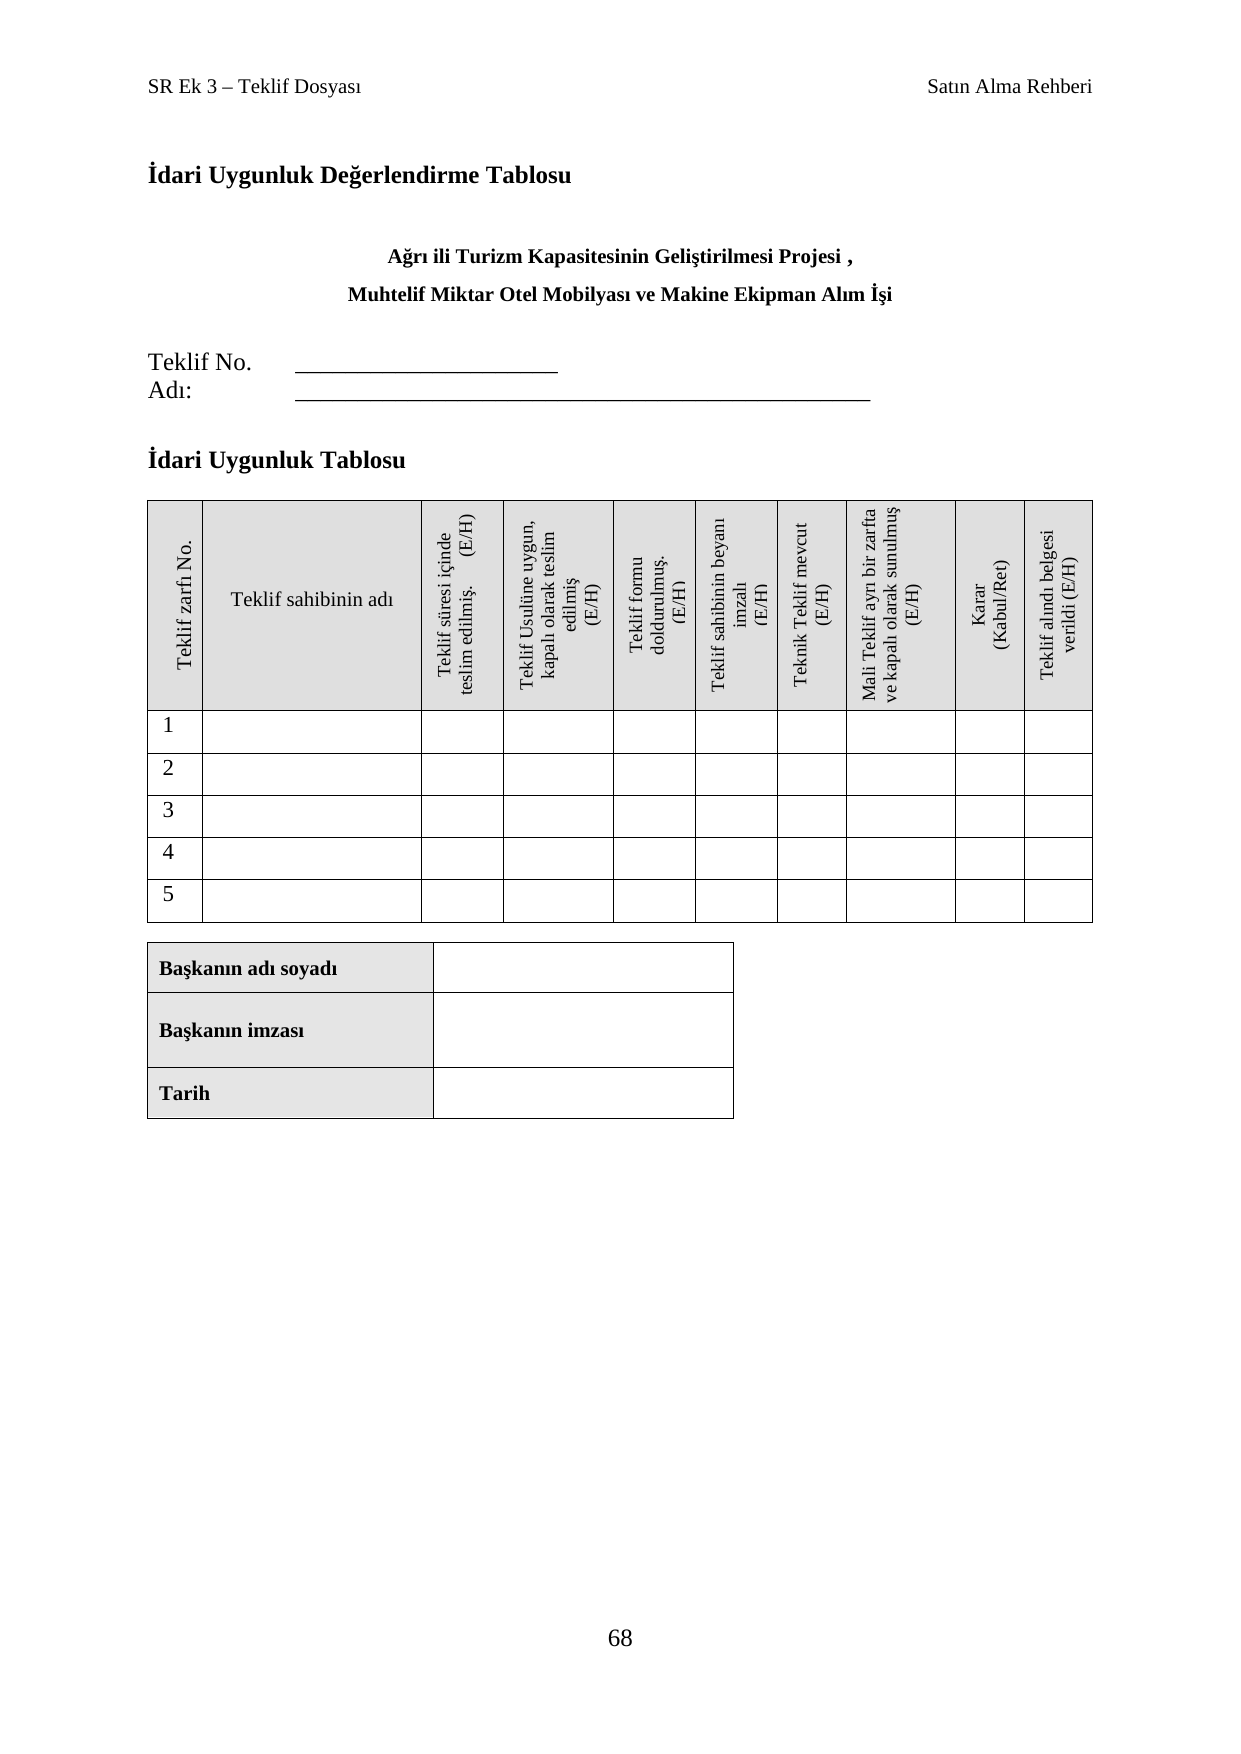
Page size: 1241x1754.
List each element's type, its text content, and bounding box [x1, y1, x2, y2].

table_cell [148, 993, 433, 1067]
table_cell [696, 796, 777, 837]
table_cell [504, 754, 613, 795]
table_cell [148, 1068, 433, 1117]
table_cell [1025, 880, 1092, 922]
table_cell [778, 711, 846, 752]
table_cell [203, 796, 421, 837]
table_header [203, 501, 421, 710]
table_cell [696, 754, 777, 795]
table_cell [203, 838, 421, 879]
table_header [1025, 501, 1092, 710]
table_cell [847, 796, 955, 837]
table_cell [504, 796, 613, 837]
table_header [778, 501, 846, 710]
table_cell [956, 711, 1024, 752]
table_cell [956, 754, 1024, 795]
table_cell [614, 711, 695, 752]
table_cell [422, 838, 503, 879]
text Muhtelif Miktar Otel Mobilyası ve Makine Ekipman Alım İşi [148, 281, 1093, 306]
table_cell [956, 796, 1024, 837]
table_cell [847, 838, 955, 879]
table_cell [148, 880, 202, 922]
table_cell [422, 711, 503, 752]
subtitle İdari Uygunluk Değerlendirme Tablosu [148, 160, 1093, 189]
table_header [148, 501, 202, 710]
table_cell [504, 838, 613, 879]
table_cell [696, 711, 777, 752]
text İdari Uygunluk Tablosu [148, 446, 1093, 474]
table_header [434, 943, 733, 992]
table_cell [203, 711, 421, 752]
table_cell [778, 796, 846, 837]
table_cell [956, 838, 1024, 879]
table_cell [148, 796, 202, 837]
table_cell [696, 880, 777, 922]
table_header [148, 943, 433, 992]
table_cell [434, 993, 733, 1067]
text Teklif No. _____________________ [148, 347, 1093, 376]
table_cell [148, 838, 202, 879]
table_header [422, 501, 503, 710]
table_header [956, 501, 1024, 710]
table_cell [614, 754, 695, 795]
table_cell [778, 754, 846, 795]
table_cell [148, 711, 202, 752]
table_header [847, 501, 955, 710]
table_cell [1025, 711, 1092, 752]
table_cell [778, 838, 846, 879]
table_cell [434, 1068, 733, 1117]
text Ağrı ili Turizm Kapasitesinin Geliştirilmesi Projesi , [148, 243, 1093, 269]
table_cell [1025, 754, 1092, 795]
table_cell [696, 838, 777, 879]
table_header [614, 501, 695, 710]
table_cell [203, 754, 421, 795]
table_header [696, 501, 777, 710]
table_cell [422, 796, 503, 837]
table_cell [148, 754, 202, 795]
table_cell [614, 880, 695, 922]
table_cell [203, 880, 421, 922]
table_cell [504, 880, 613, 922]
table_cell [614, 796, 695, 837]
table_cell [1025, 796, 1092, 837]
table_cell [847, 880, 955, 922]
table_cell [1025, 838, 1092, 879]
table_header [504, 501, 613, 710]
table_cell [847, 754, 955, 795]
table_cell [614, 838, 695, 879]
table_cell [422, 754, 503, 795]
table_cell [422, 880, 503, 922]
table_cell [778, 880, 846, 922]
text Adı: ______________________________________________ [148, 376, 1093, 404]
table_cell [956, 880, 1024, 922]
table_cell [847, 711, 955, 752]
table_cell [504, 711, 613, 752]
